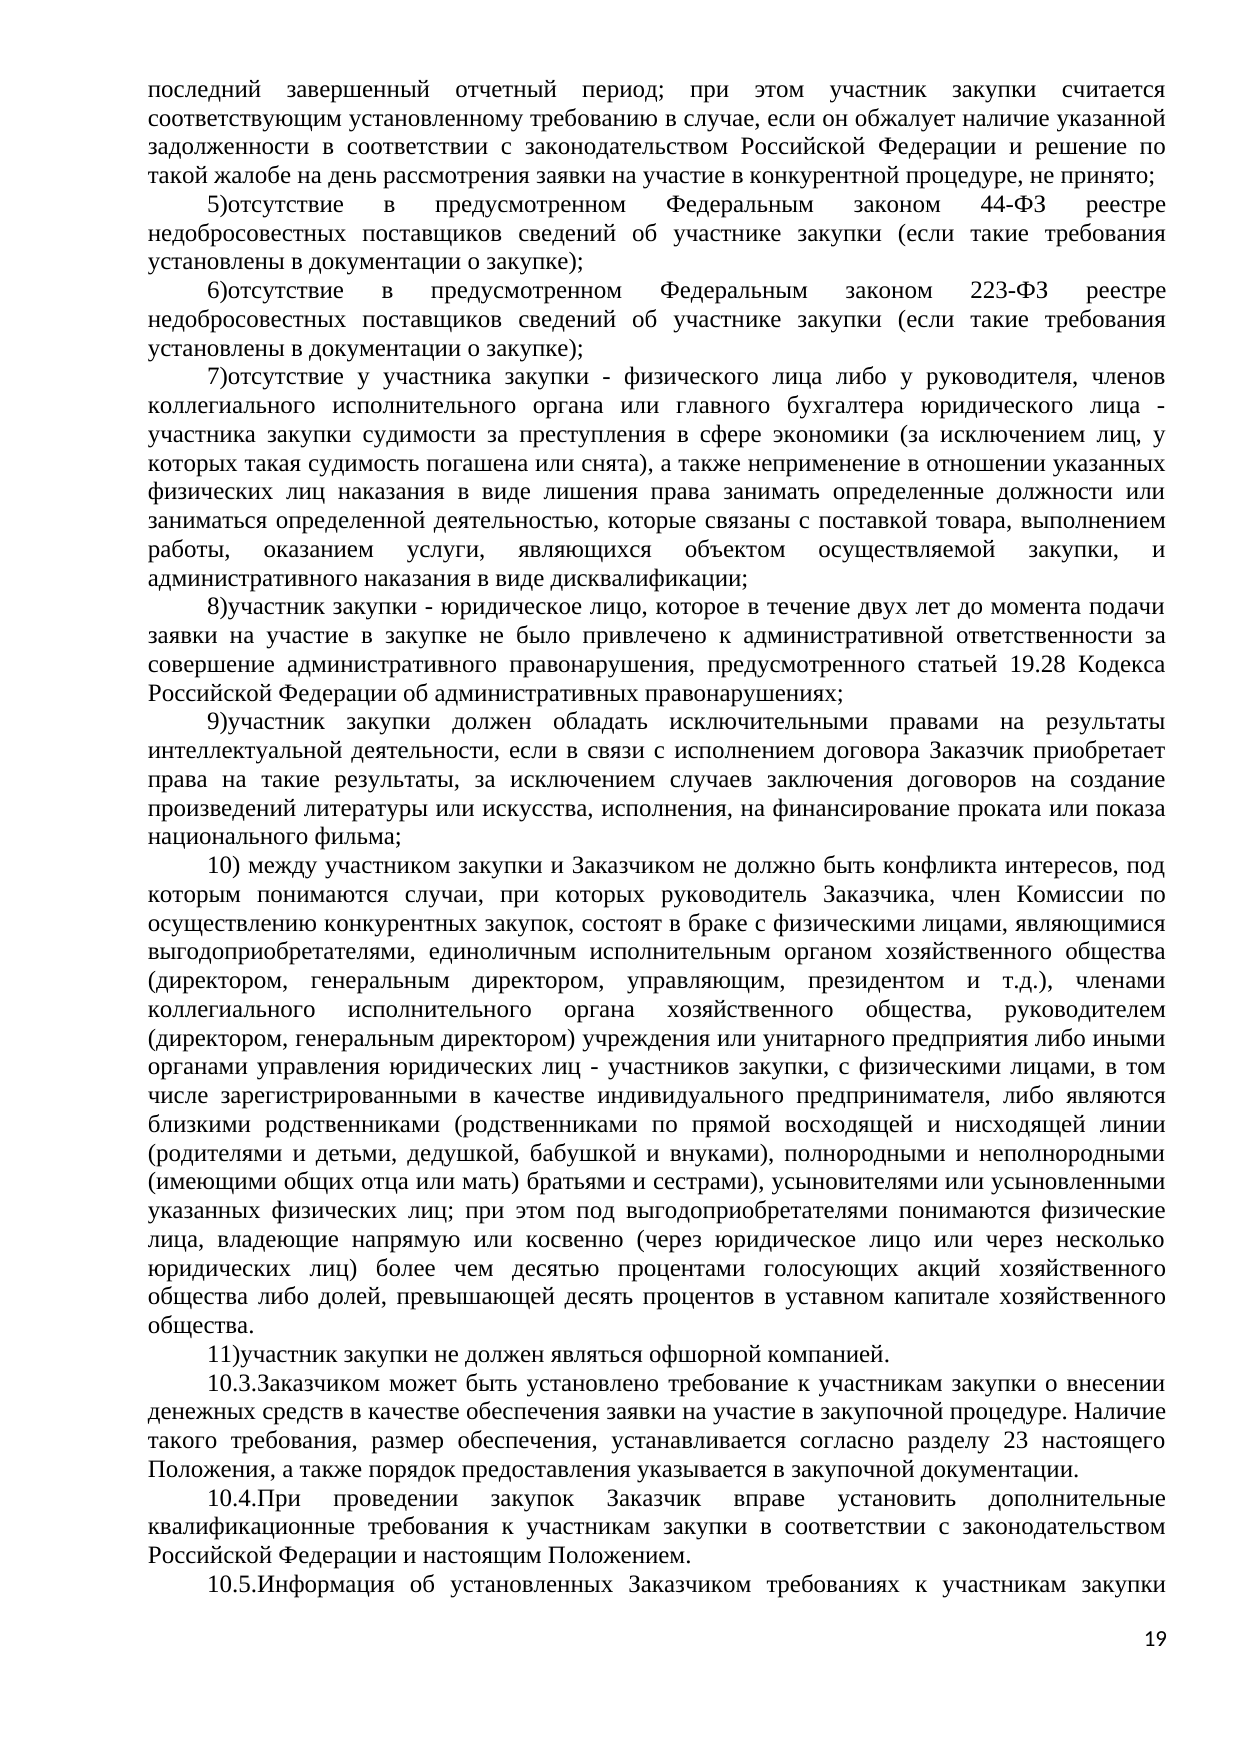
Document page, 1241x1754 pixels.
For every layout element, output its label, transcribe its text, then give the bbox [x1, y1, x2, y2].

text 10) между участником закупки и Заказчиком не должно быть конфликта интересов, под которым понимаются случаи, при которых руководитель Заказчика, член Комиссии по осуществлению конкурентных закупок, состоят в браке с физическими лицами, являющимися выгодоприобретателями, единоличным исполнительным органом хозяйственного общества (директором, генеральным директором, управляющим, президентом и т.д.), членами коллегиального исполнительного органа хозяйственного общества, руководителем (директором, генеральным директором) учреждения или унитарного предприятия либо иными органами управления юридических лиц - участников закупки, с физическими лицами, в том числе зарегистрированными в качестве индивидуального предпринимателя, либо являются близкими родственниками (родственниками по прямой восходящей и нисходящей линии (родителями и детьми, дедушкой, бабушкой и внуками), полнородными и неполнородными (имеющими общих отца или мать) братьями и сестрами), усыновителями или усыновленными указанных физических лиц; при этом под выгодоприобретателями понимаются физические лица, владеющие напрямую или косвенно (через юридическое лицо или через несколько юридических лиц) более чем десятью процентами голосующих акций хозяйственного общества либо долей, превышающей десять процентов в уставном капитале хозяйственного общества. [148, 850, 1167, 1339]
text 5)отсутствие в предусмотренном Федеральным законом 44-ФЗ реестре недобросовестных поставщиков сведений об участнике закупки (если такие требования установлены в документации о закупке); [148, 189, 1167, 275]
text 9)участник закупки должен обладать исключительными правами на результаты интеллектуальной деятельности, если в связи с исполнением договора Заказчик приобретает права на такие результаты, за исключением случаев заключения договоров на создание произведений литературы или искусства, исполнения, на финансирование проката или показа национального фильма; [148, 706, 1167, 850]
text 10.3.Заказчиком может быть установлено требование к участникам закупки о внесении денежных средств в качестве обеспечения заявки на участие в закупочной процедуре. Наличие такого требования, размер обеспечения, устанавливается согласно разделу 23 настоящего Положения, а также порядок предоставления указывается в закупочной документации. [148, 1368, 1167, 1483]
text 10.4.При проведении закупок Заказчик вправе установить дополнительные квалификационные требования к участникам закупки в соответствии с законодательством Российской Федерации и настоящим Положением. [148, 1483, 1167, 1569]
text 6)отсутствие в предусмотренном Федеральным законом 223-ФЗ реестре недобросовестных поставщиков сведений об участнике закупки (если такие требования установлены в документации о закупке); [148, 275, 1167, 361]
text 7)отсутствие у участника закупки - физического лица либо у руководителя, членов коллегиального исполнительного органа или главного бухгалтера юридического лица - участника закупки судимости за преступления в сфере экономики (за исключением лиц, у которых такая судимость погашена или снята), а также неприменение в отношении указанных физических лиц наказания в виде лишения права занимать определенные должности или заниматься определенной деятельностью, которые связаны с поставкой товара, выполнением работы, оказанием услуги, являющихся объектом осуществляемой закупки, и административного наказания в виде дисквалификации; [148, 361, 1167, 591]
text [148, 1569, 1167, 1598]
text 11)участник закупки не должен являться офшорной компанией. [148, 1339, 1167, 1368]
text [148, 74, 1167, 189]
text 8)участник закупки - юридическое лицо, которое в течение двух лет до момента подачи заявки на участие в закупке не было привлечено к административной ответственности за совершение административного правонарушения, предусмотренного статьей 19.28 Кодекса Российской Федерации об административных правонарушениях; [148, 591, 1167, 706]
